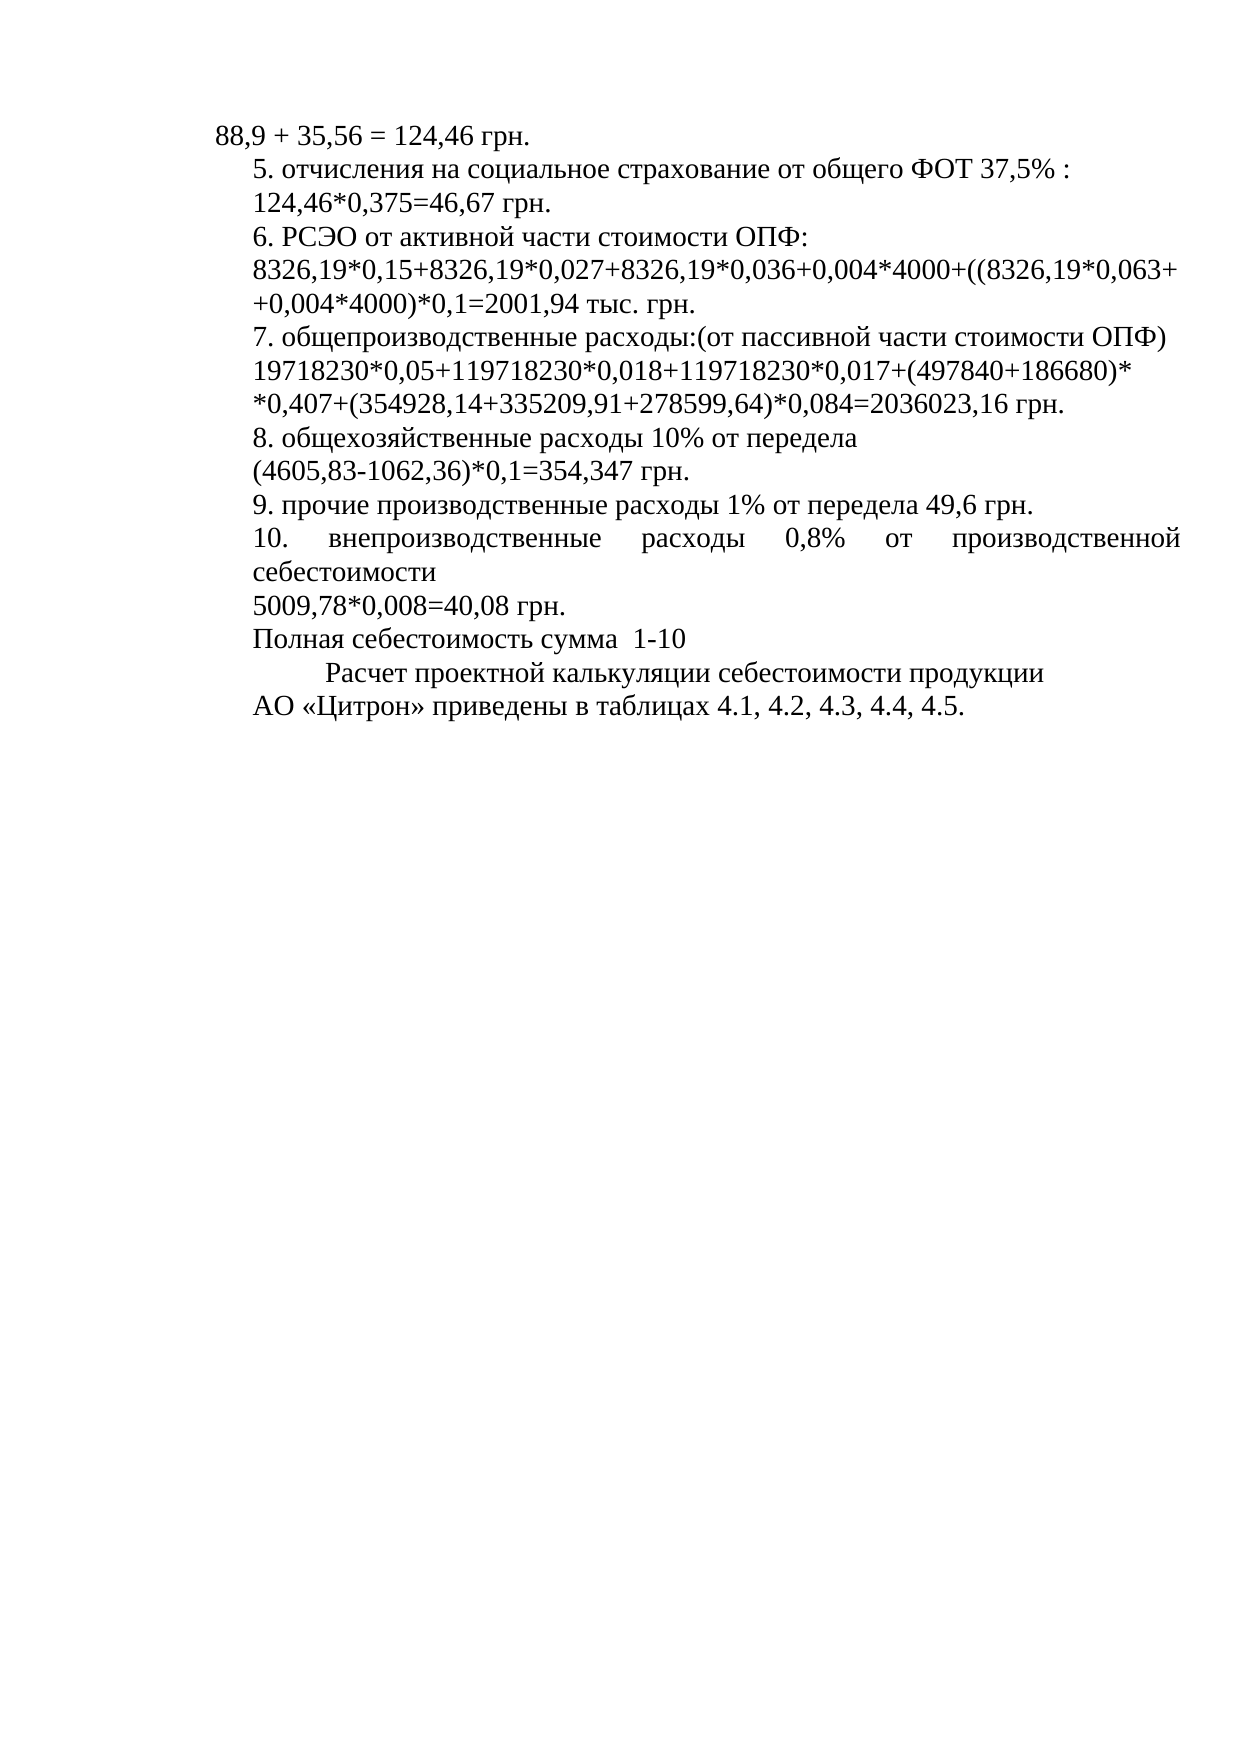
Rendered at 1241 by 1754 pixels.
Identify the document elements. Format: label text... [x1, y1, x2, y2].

text Расчет проектной калькуляции себестоимости продукции [252, 655, 1181, 688]
text 88,9 + 35,56 = 124,46 грн. [215, 118, 1181, 152]
text 124,46*0,375=46,67 грн. [252, 185, 1181, 219]
text 5009,78*0,008=40,08 грн. [252, 588, 1181, 621]
text *0,407+(354928,14+335209,91+278599,64)*0,084=2036023,16 грн. [252, 386, 1181, 420]
text 9. прочие производственные расходы 1% от передела 49,6 грн. [252, 487, 1181, 521]
text 5. отчисления на социальное страхование от общего ФОТ 37,5% : [252, 152, 1181, 185]
text Полная себестоимость сумма 1-10 [252, 621, 1181, 655]
text (4605,83-1062,36)*0,1=354,347 грн. [252, 453, 1181, 487]
text 8326,19*0,15+8326,19*0,027+8326,19*0,036+0,004*4000+((8326,19*0,063++0,004*4000)*0,1=2001,94 тыс. грн. [252, 252, 1181, 319]
text 8. общехозяйственные расходы 10% от передела [252, 420, 1181, 453]
text 19718230*0,05+119718230*0,018+119718230*0,017+(497840+186680)* [252, 353, 1181, 386]
text 10. внепроизводственные расходы 0,8% от производственной себестоимости [252, 521, 1181, 588]
text АО «Цитрон» приведены в таблицах 4.1, 4.2, 4.3, 4.4, 4.5. [252, 688, 1181, 722]
text 6. РСЭО от активной части стоимости ОПФ: [252, 219, 1181, 252]
text 7. общепроизводственные расходы:(от пассивной части стоимости ОПФ) [252, 319, 1181, 353]
